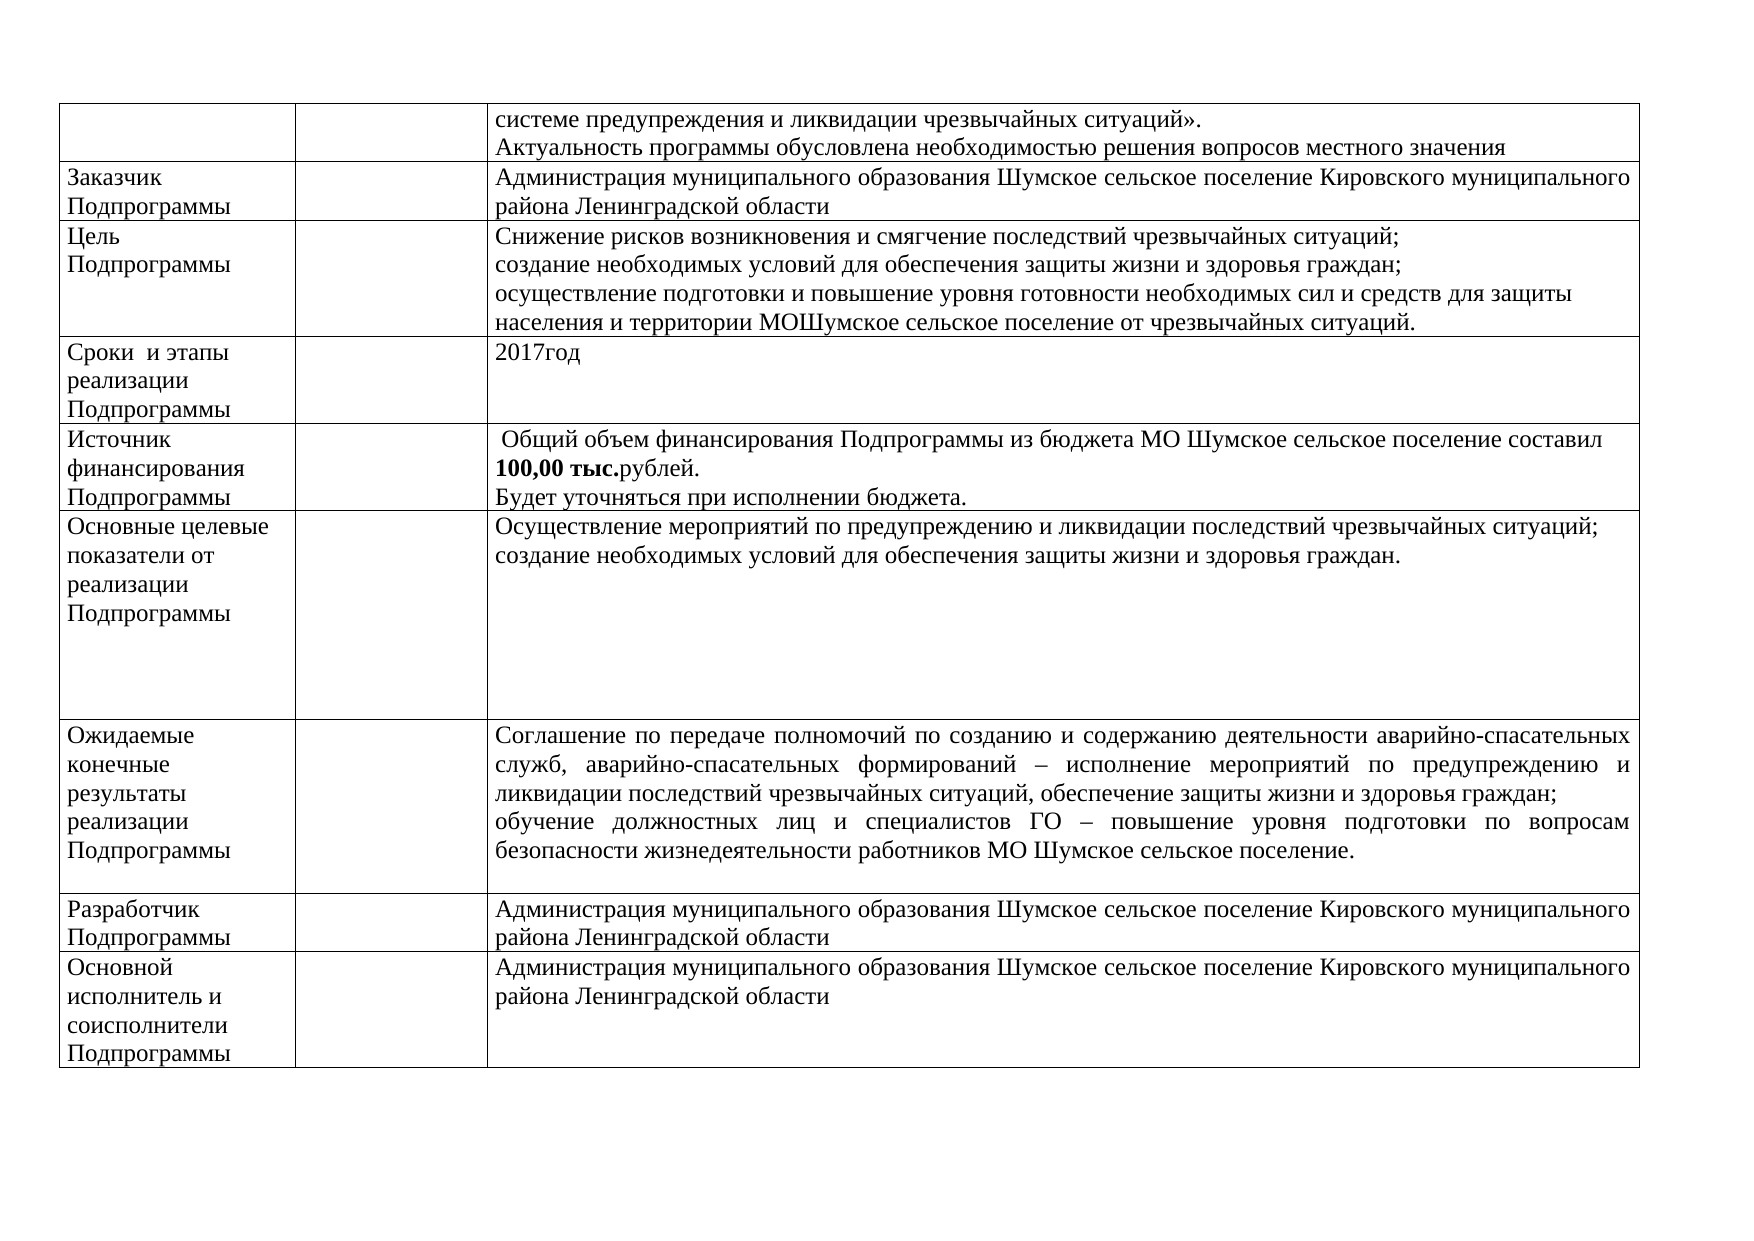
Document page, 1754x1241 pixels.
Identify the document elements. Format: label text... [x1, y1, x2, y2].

table_cell Цель Подпрограммы [60, 221, 295, 336]
table_cell Соглашение по передаче полномочий по созданию и содержанию деятельности аварийно-спасательных служб, аварийно-спасательных формирований – исполнение мероприятий по предупреждению и ликвидации последствий чрезвычайных ситуаций, обеспечение защиты жизни и здоровья граждан; обучение должностных лиц и специалистов ГО – повышение уровня подготовки по вопросам безопасности жизнедеятельности работников МО Шумское сельское поселение. [488, 720, 1639, 893]
table_cell Осуществление мероприятий по предупреждению и ликвидации последствий чрезвычайных ситуаций; создание необходимых условий для обеспечения защиты жизни и здоровья граждан. [488, 511, 1639, 719]
table_cell Снижение рисков возникновения и смягчение последствий чрезвычайных ситуаций; создание необходимых условий для обеспечения защиты жизни и здоровья граждан; осуществление подготовки и повышение уровня готовности необходимых сил и средств для защиты населения и территории МОШумское сельское поселение от чрезвычайных ситуаций. [488, 221, 1639, 336]
table_cell Сроки и этапы реализации Подпрограммы [60, 337, 295, 423]
table_cell Ожидаемые конечные результаты реализации Подпрограммы [60, 720, 295, 893]
table_cell [296, 424, 487, 510]
table_cell Основной исполнитель и соисполнители Подпрограммы [60, 952, 295, 1067]
table_cell [296, 104, 487, 161]
table_cell Источник финансирования Подпрограммы [60, 424, 295, 510]
table_cell Общий объем финансирования Подпрограммы из бюджета МО Шумское сельское поселение составил 100,00 тыс.рублей. Будет уточняться при исполнении бюджета. [488, 424, 1639, 510]
table_cell [296, 221, 487, 336]
table_cell [296, 337, 487, 423]
table_cell [296, 894, 487, 951]
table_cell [488, 104, 1639, 161]
table_cell Основные целевые показатели от реализации Подпрограммы [60, 511, 295, 719]
table_cell Заказчик Подпрограммы [60, 162, 295, 220]
table_cell [296, 511, 487, 719]
table_cell [296, 720, 487, 893]
table_cell Администрация муниципального образования Шумское сельское поселение Кировского муниципального района Ленинградской области [488, 952, 1639, 1067]
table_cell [60, 104, 295, 161]
table_cell Разработчик Подпрограммы [60, 894, 295, 951]
table_cell [296, 162, 487, 220]
table_cell [296, 952, 487, 1067]
table_cell Администрация муниципального образования Шумское сельское поселение Кировского муниципального района Ленинградской области [488, 894, 1639, 951]
table_cell 2017год [488, 337, 1639, 423]
table_cell Администрация муниципального образования Шумское сельское поселение Кировского муниципального района Ленинградской области [488, 162, 1639, 220]
